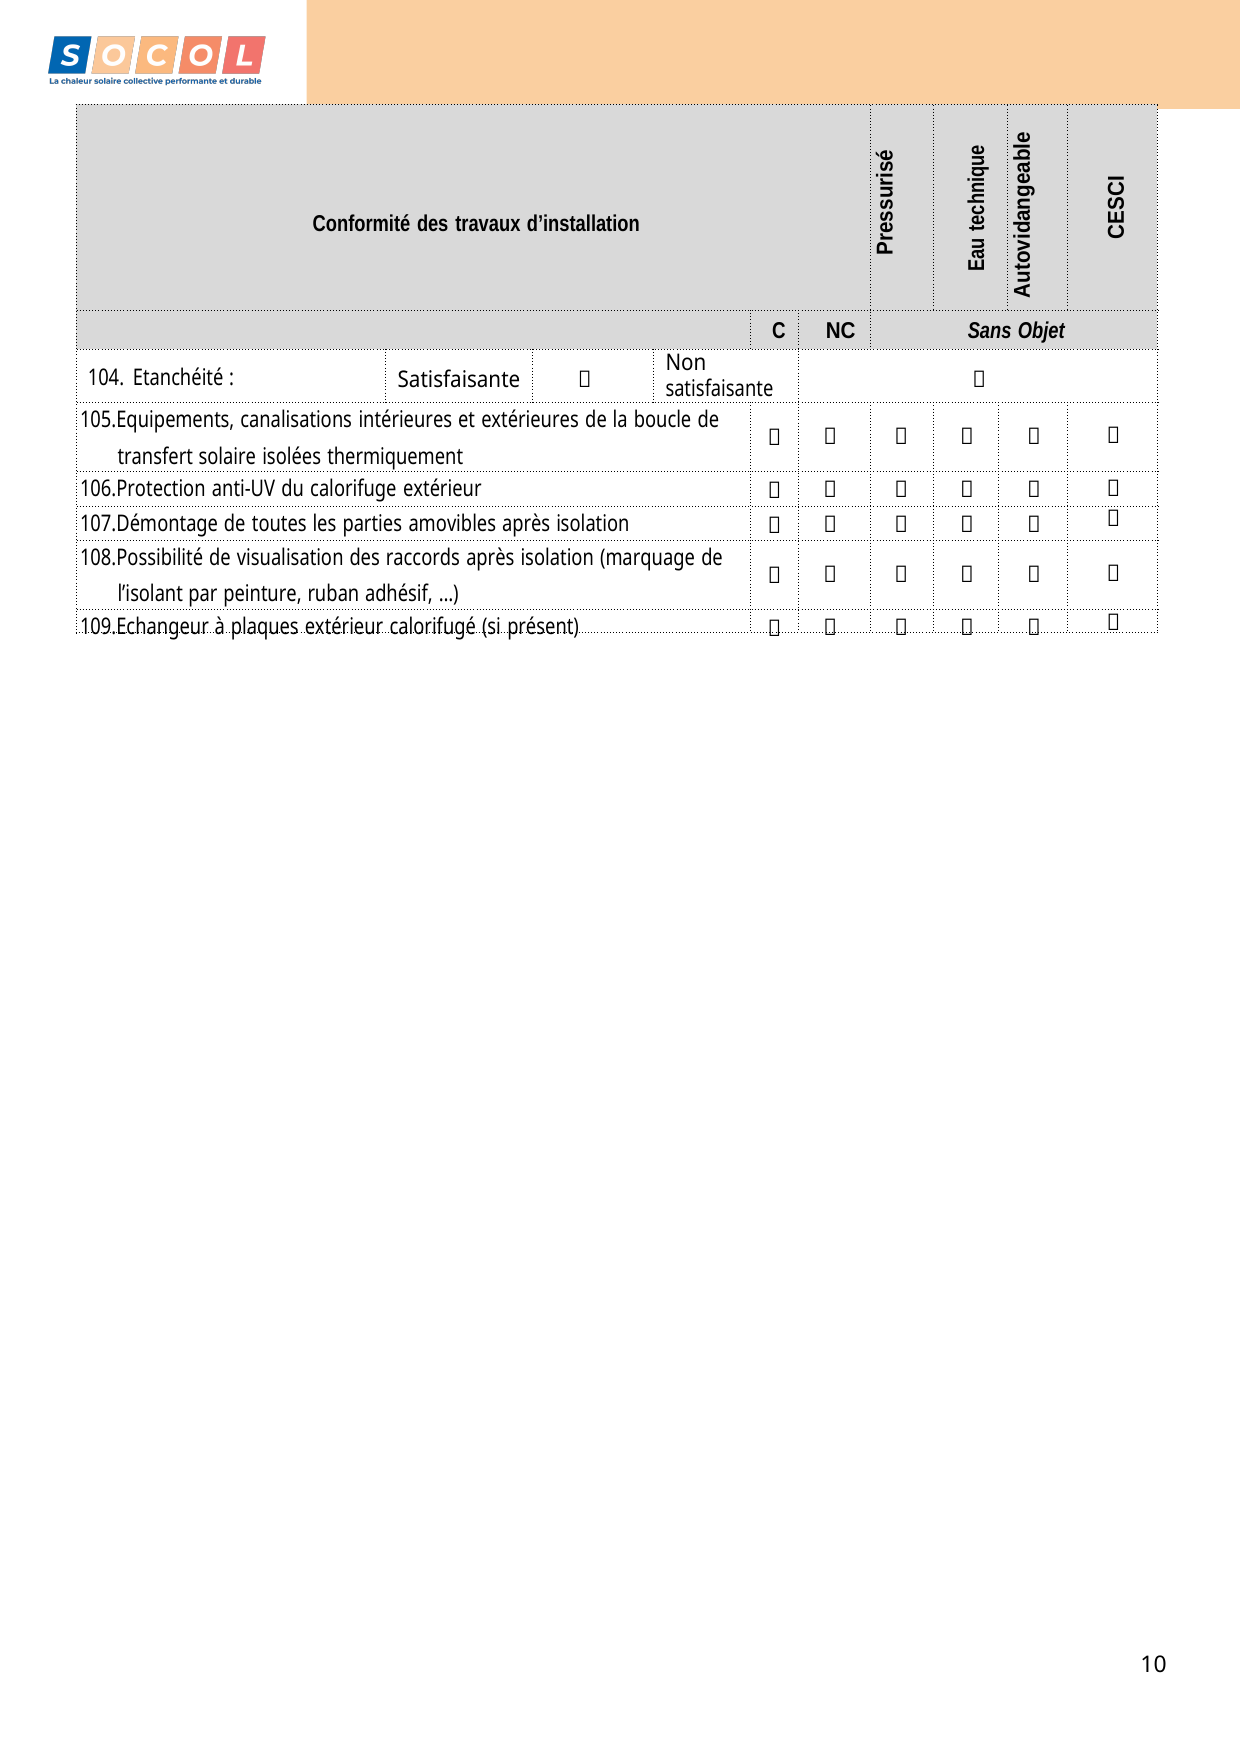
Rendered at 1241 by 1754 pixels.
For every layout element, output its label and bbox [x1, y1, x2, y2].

picture [17, 10, 301, 97]
